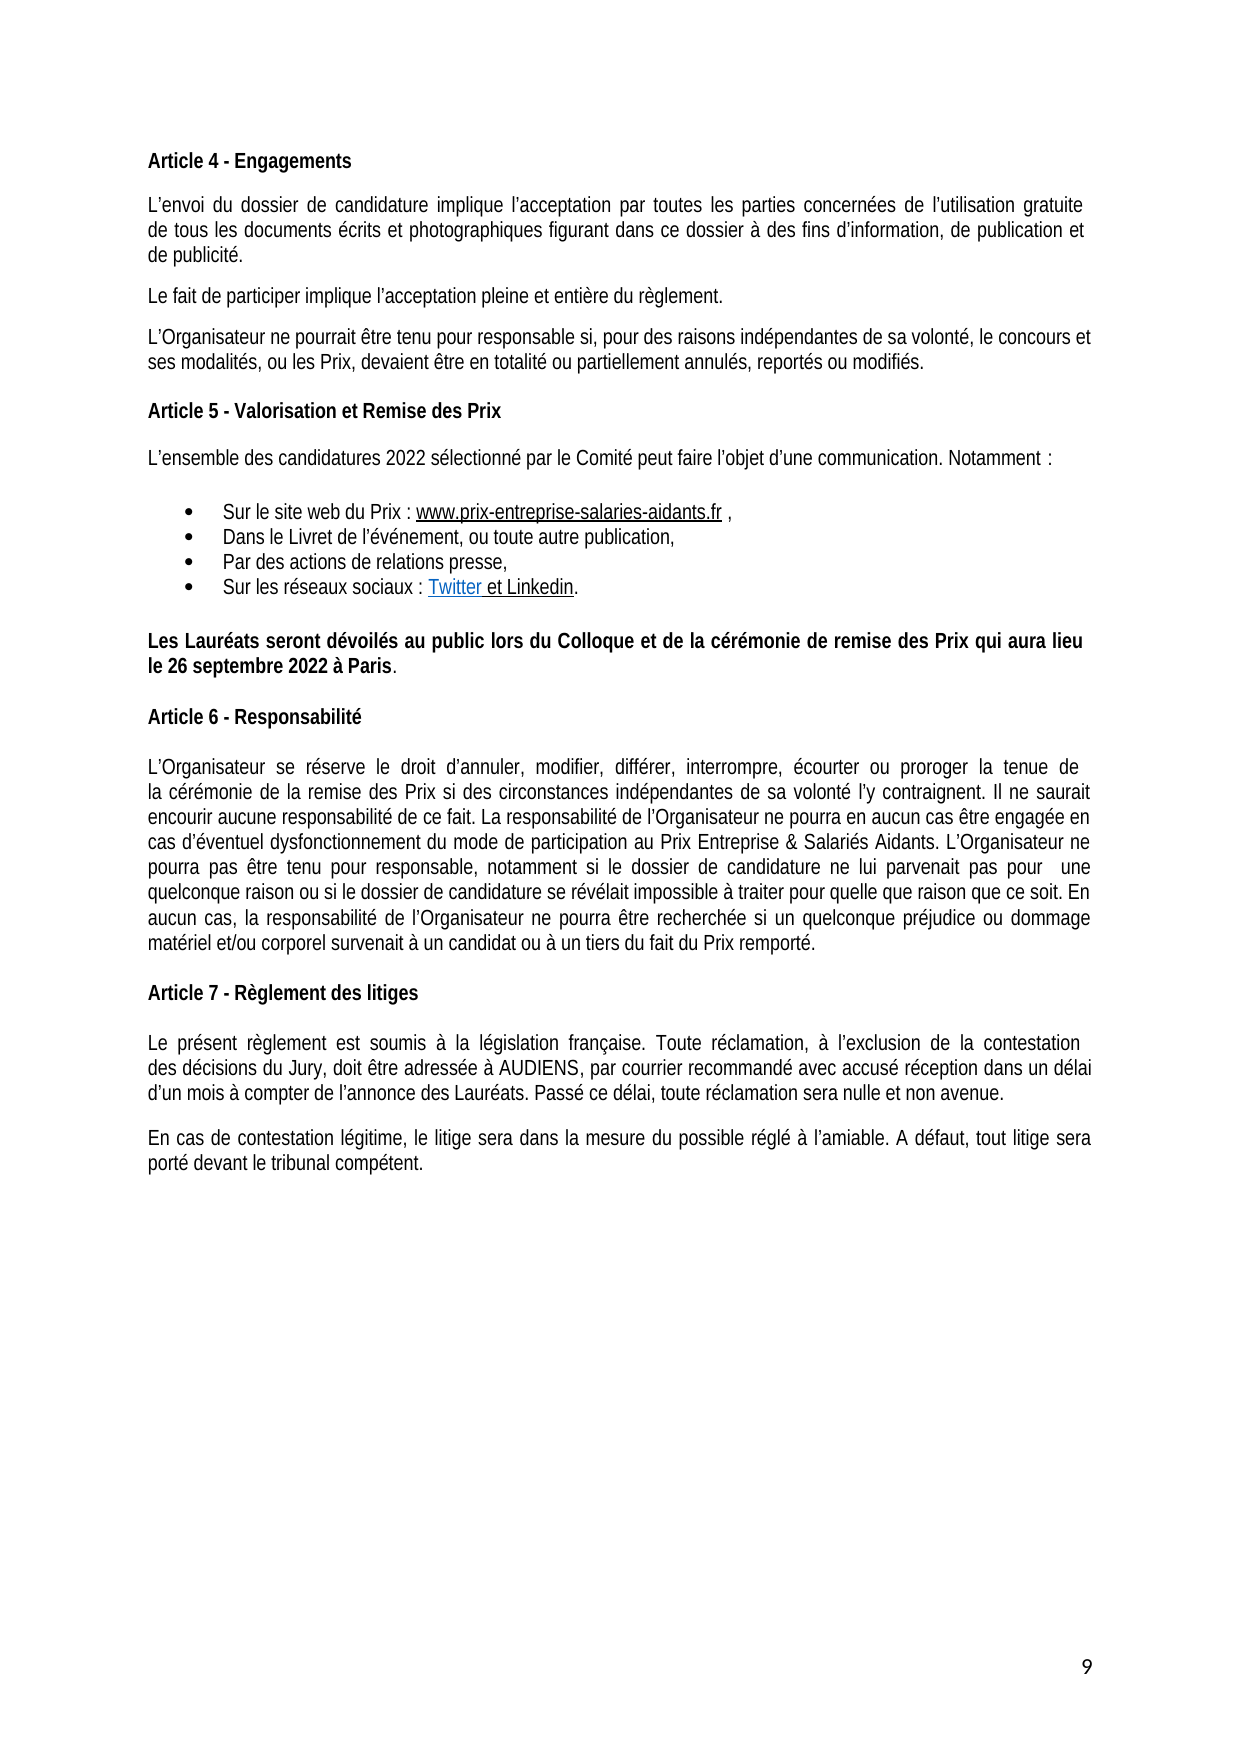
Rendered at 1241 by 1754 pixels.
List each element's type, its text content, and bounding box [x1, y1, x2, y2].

text Article 5 - Valorisation et Remise des Prix [148, 398, 1093, 423]
text L’envoi du dossier de candidature implique l’acceptation par toutes les parties concernées de l’utilisation gratuite de tous les documents écrits et photographiques figurant dans ce dossier à des fins d’information, de publication et de publicité. [148, 192, 1093, 267]
text Le présent règlement est soumis à la législation française. Toute réclamation, à l’exclusion de la contestation des décisions du Jury, doit être adressée à AUDIENS, par courrier recommandé avec accusé réception dans un délai d’un mois à compter de l’annonce des Lauréats. Passé ce délai, toute réclamation sera nulle et non avenue. [148, 1030, 1093, 1105]
list Par des actions de relations presse, [185, 549, 1093, 574]
text Les Lauréats seront dévoilés au public lors du Colloque et de la cérémonie de remise des Prix qui aura lieu le 26 septembre 2022 à Paris. [148, 628, 1093, 678]
text Article 7 - Règlement des litiges [148, 980, 1093, 1005]
text L’Organisateur se réserve le droit d’annuler, modifier, différer, interrompre, écourter ou proroger la tenue de la cérémonie de la remise des Prix si des circonstances indépendantes de sa volonté l’y contraignent. Il ne saurait encourir aucune responsabilité de ce fait. La responsabilité de l’Organisateur ne pourra en aucun cas être engagée en cas d’éventuel dysfonctionnement du mode de participation au Prix Entreprise & Salariés Aidants. L’Organisateur ne pourra pas être tenu pour responsable, notamment si le dossier de candidature ne lui parvenait pas pour une quelconque raison ou si le dossier de candidature se révélait impossible à traiter pour quelle que raison que ce soit. En aucun cas, la responsabilité de l’Organisateur ne pourra être recherchée si un quelconque préjudice ou dommage matériel et/ou corporel survenait à un candidat ou à un tiers du fait du Prix remporté. [148, 754, 1093, 954]
text En cas de contestation légitime, le litige sera dans la mesure du possible réglé à l’amiable. A défaut, tout litige sera porté devant le tribunal compétent. [148, 1124, 1093, 1174]
text Article 4 - Engagements [148, 148, 1093, 173]
text L’Organisateur ne pourrait être tenu pour responsable si, pour des raisons indépendantes de sa volonté, le concours et ses modalités, ou les Prix, devaient être en totalité ou partiellement annulés, reportés ou modifiés. [148, 323, 1093, 374]
text Article 6 - Responsabilité [148, 703, 1093, 729]
list Sur le site web du Prix : www.prix-entreprise-salaries-aidants.fr , [185, 499, 1093, 524]
text L’ensemble des candidatures 2022 sélectionné par le Comité peut faire l’objet d’une communication. Notamment : [148, 444, 1093, 469]
list Dans le Livret de l’événement, ou toute autre publication, [185, 524, 1093, 549]
text Le fait de participer implique l’acceptation pleine et entière du règlement. [148, 283, 1093, 308]
list Sur les réseaux sociaux : Twitter et Linkedin. [185, 574, 1093, 599]
